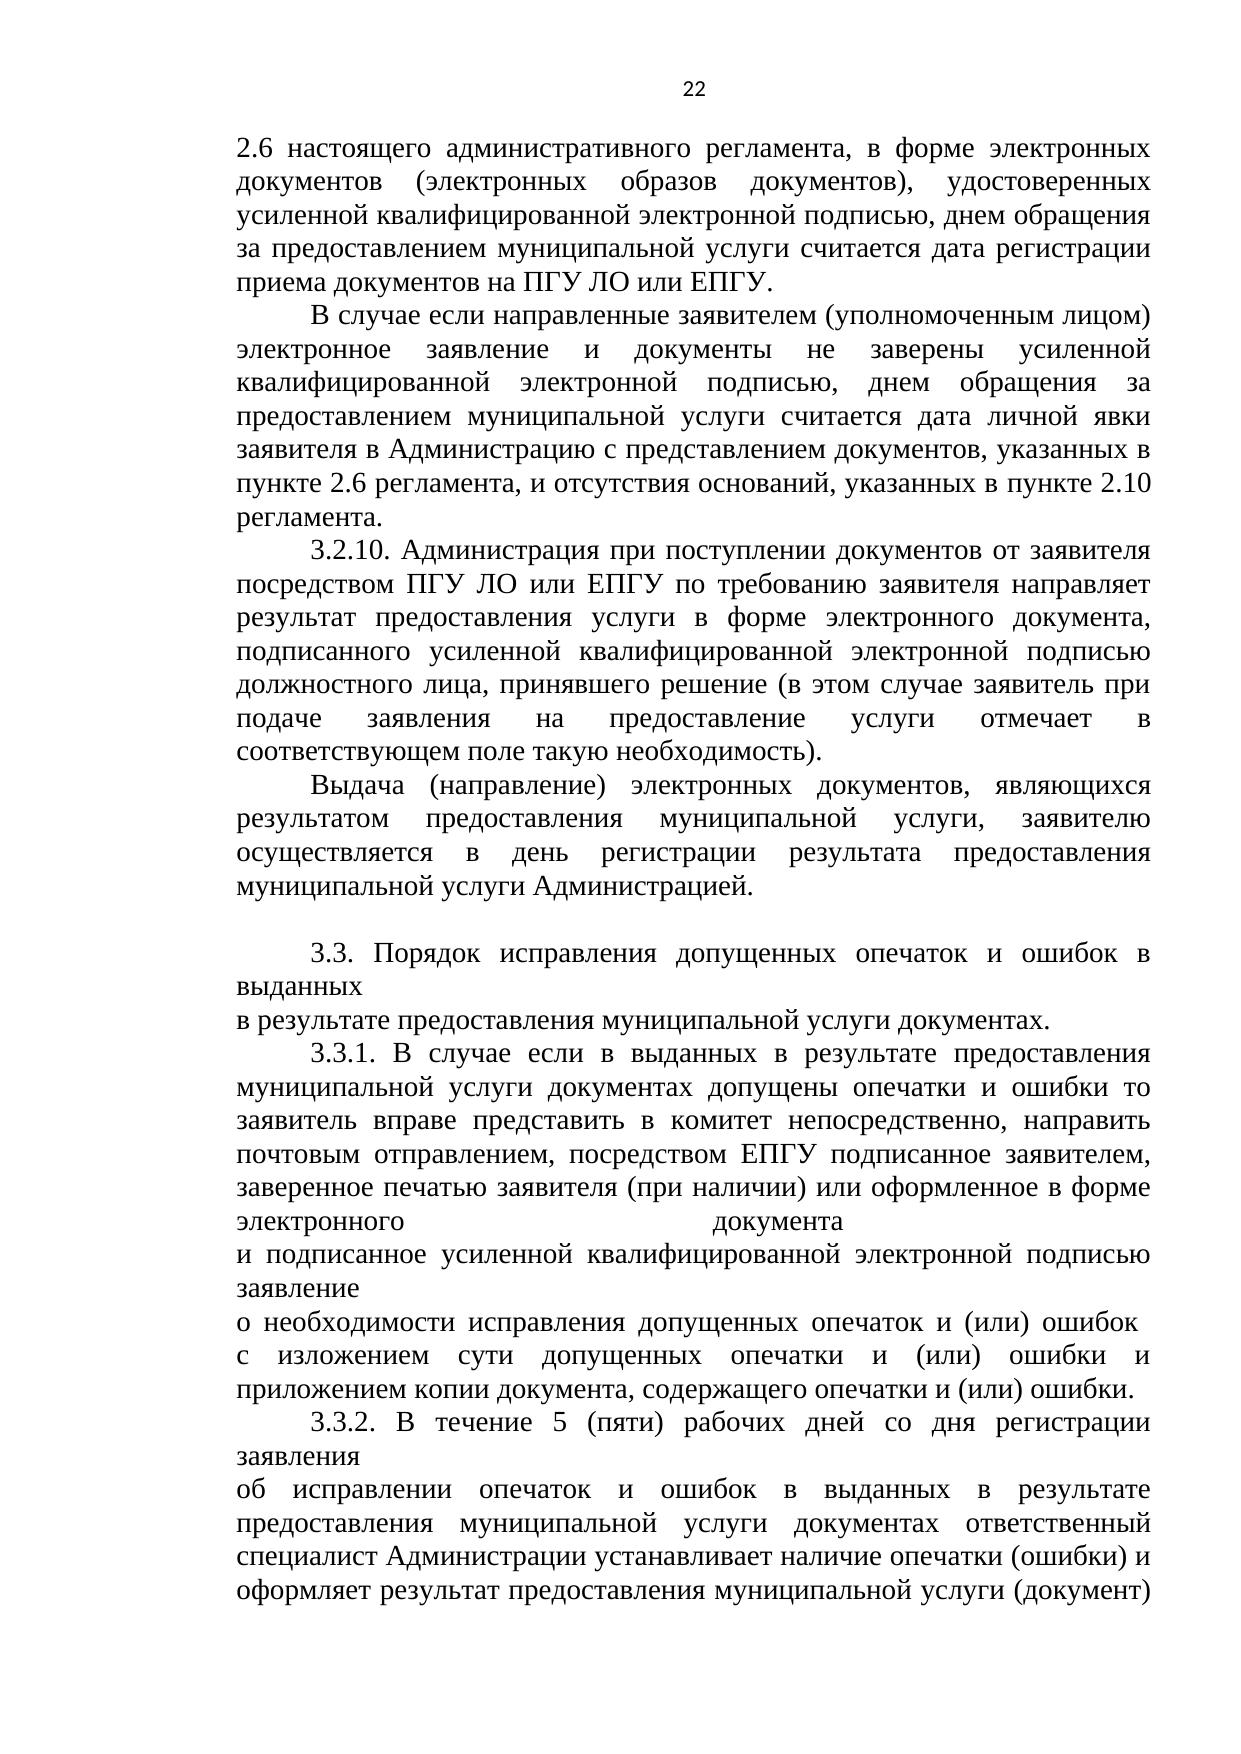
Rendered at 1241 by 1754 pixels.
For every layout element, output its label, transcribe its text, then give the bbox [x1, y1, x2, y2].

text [236, 130, 1152, 297]
text 3.2.10. Администрация при поступлении документов от заявителя посредством ПГУ ЛО или ЕПГУ по требованию заявителя направляет результат предоставления услуги в форме электронного документа, подписанного усиленной квалифицированной электронной подписью должностного лица, принявшего решение (в этом случае заявитель при подаче заявления на предоставление услуги отмечает в соответствующем поле такую необходимость). [236, 532, 1152, 767]
text В случае если направленные заявителем (уполномоченным лицом) электронное заявление и документы не заверены усиленной квалифицированной электронной подписью, днем обращения за предоставлением муниципальной услуги считается дата личной явки заявителя в Администрацию с представлением документов, указанных в пункте 2.6 регламента, и отсутствия оснований, указанных в пункте 2.10 регламента. [236, 297, 1152, 532]
text 3.3.1. В случае если в выданных в результате предоставления муниципальной услуги документах допущены опечатки и ошибки то заявитель вправе представить в комитет непосредственно, направить почтовым отправлением, посредством ЕПГУ подписанное заявителем, заверенное печатью заявителя (при наличии) или оформленное в форме электронного документа и подписанное усиленной квалифицированной электронной подписью заявление о необходимости исправления допущенных опечаток и (или) ошибок с изложением сути допущенных опечатки и (или) ошибки и приложением копии документа, содержащего опечатки и (или) ошибки. [236, 1035, 1152, 1404]
text 3.3. Порядок исправления допущенных опечаток и ошибок в выданных в результате предоставления муниципальной услуги документах. [236, 935, 1152, 1035]
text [236, 1404, 1152, 1606]
text Выдача (направление) электронных документов, являющихся результатом предоставления муниципальной услуги, заявителю осуществляется в день регистрации результата предоставления муниципальной услуги Администрацией. [236, 767, 1152, 901]
